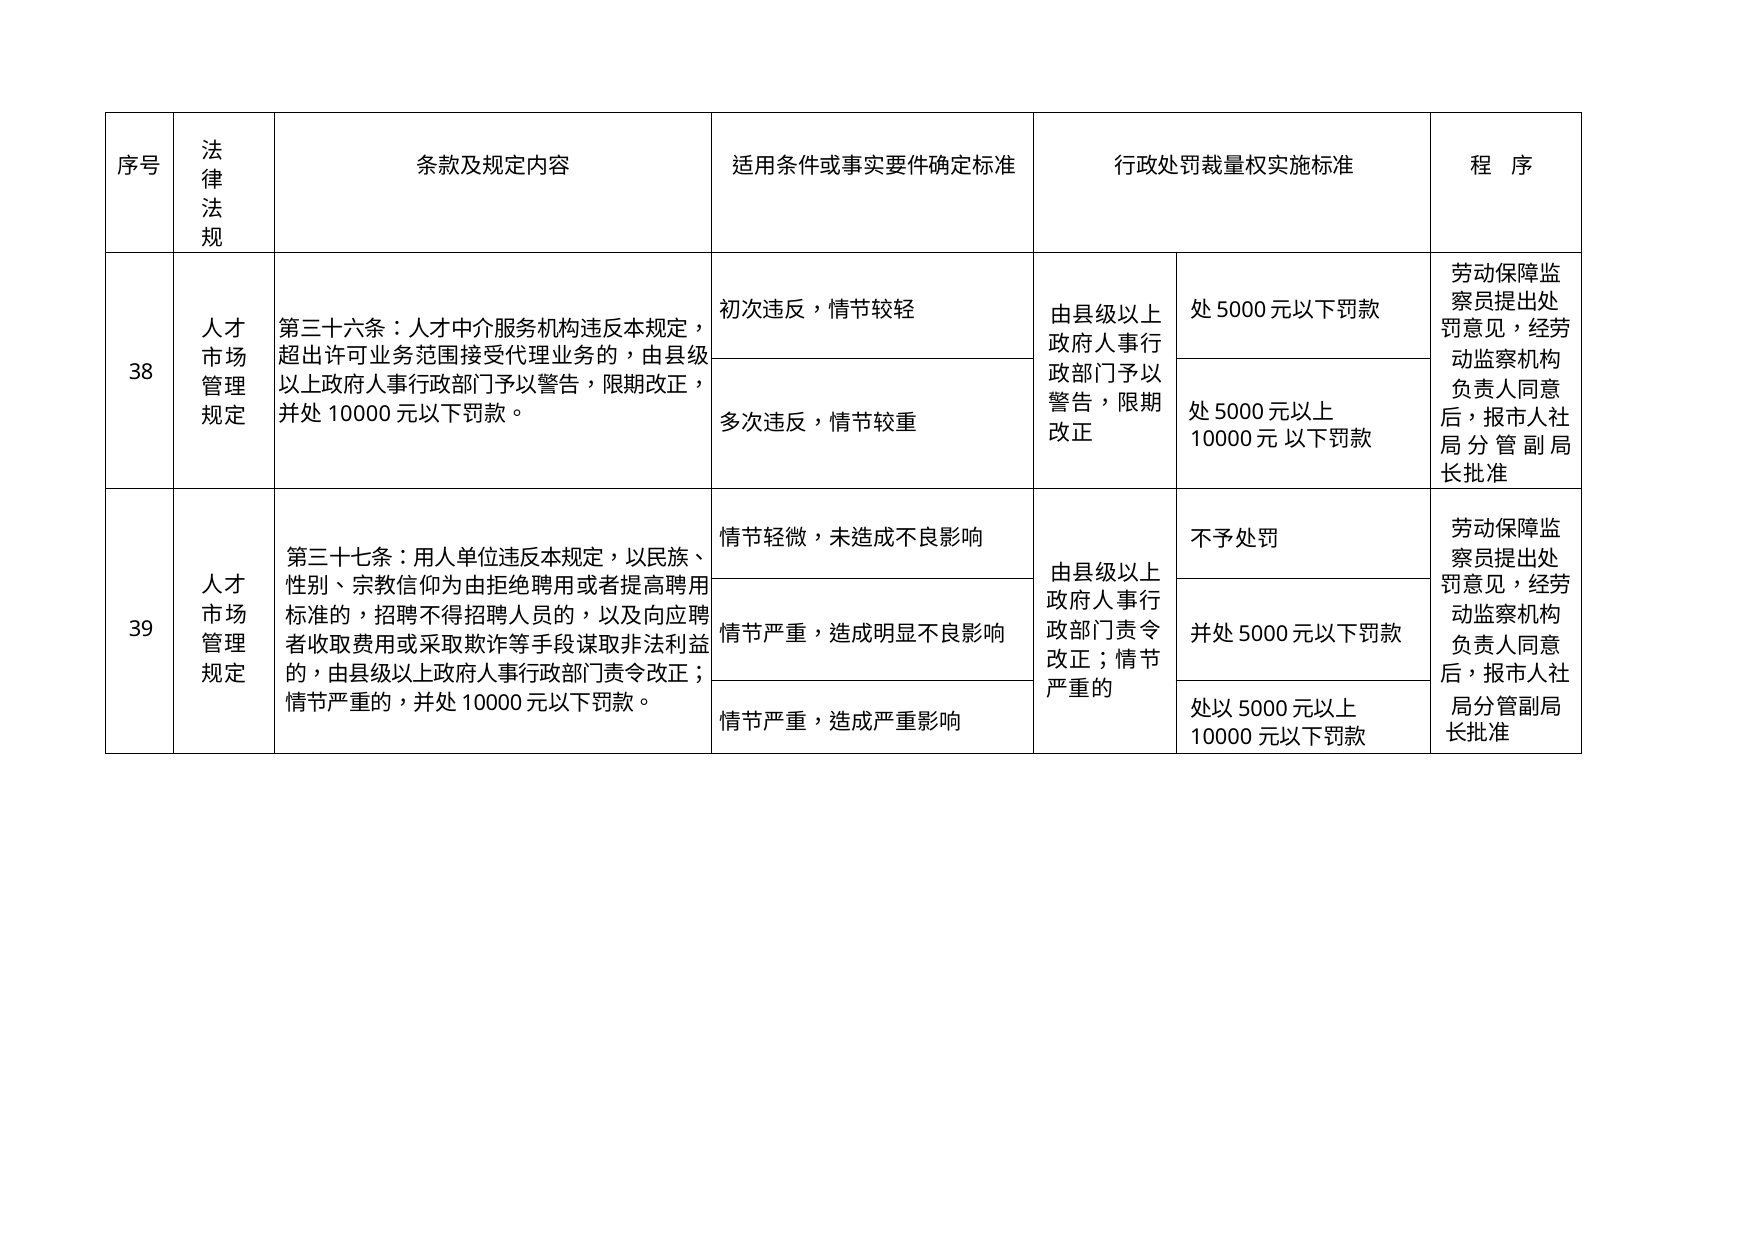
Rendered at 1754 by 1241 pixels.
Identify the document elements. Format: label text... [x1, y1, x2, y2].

table_cell 第三十六条：人才中介服务机构违反本规定， 超出许可业务范围接受代理业务的，由县级 以上政府人事行政部门予以警告，限期改正， 并处10000元以下罚款。 [275, 253, 711, 488]
table_header 行政处罚裁量权实施标准 [1034, 113, 1430, 252]
table_header 适用条件或事实要件确定标准 [712, 113, 1033, 252]
table_cell 人才 市场 管理 规定 [174, 253, 274, 488]
table_cell 由县级以上 政府人事行 政部门责令 改正；情节 严重的 [1034, 489, 1176, 753]
table_cell 38 [106, 253, 173, 488]
table_cell 处5000元以下罚款 [1177, 253, 1430, 358]
table_cell 处5000元以上10000元 以下罚款 [1177, 359, 1430, 488]
table_cell 多次违反，情节较重 [712, 359, 1033, 488]
table_cell 由县级以上 政府人事行 政部门予以 警告，限期 改正 [1034, 253, 1176, 488]
table_header 序号 [106, 113, 173, 252]
table_cell 情节严重，造成严重影响 [712, 681, 1033, 753]
table_cell 劳动保障监 察员提出处 罚意见，经劳 动监察机构 负责人同意 后，报市人社 局 分 管 副 局 长批准 [1431, 253, 1581, 488]
table_cell 处以5000元以上10000 元以下罚款 [1177, 681, 1430, 753]
table_cell 并处5000元以下罚款 [1177, 579, 1430, 679]
table_cell 39 [106, 489, 173, 753]
table_header 程 序 [1431, 113, 1581, 252]
table_cell 情节严重，造成明显不良影响 [712, 579, 1033, 679]
table_header 法律 法规 [174, 113, 274, 252]
table_cell 第三十七条：用人单位违反本规定，以民族、 性别、宗教信仰为由拒绝聘用或者提高聘用 标准的，招聘不得招聘人员的，以及向应聘 者收取费用或采取欺诈等手段谋取非法利益 的，由县级以上政府人事行政部门责令改正； 情节严重的，并处10000元以下罚款。 [275, 489, 711, 753]
table_cell 劳动保障监 察员提出处 罚意见，经劳 动监察机构 负责人同意 后，报市人社 局分管副局 长批准 [1431, 489, 1581, 753]
table_cell 初次违反，情节较轻 [712, 253, 1033, 358]
table_cell 不予处罚 [1177, 489, 1430, 578]
table_cell 情节轻微，未造成不良影响 [712, 489, 1033, 578]
table_cell 人才 市场 管理 规定 [174, 489, 274, 753]
table_header 条款及规定内容 [275, 113, 711, 252]
